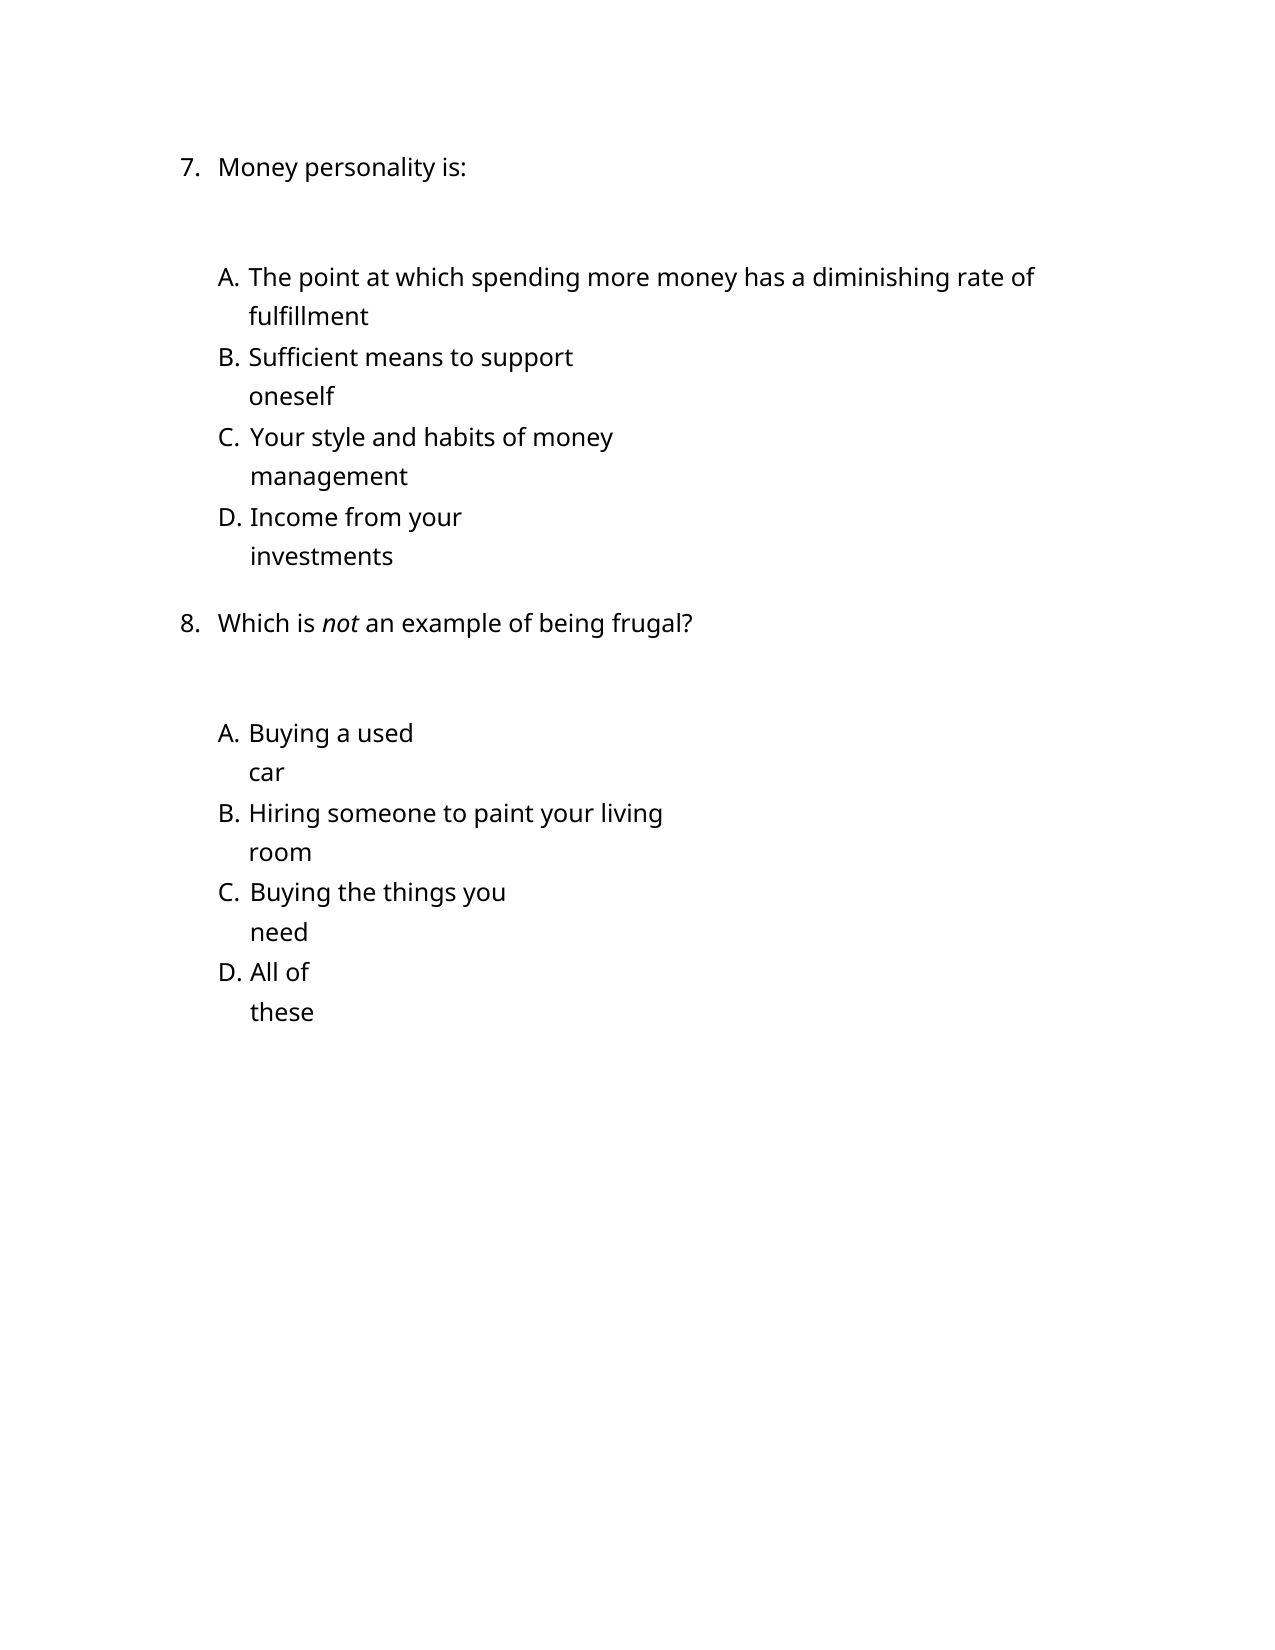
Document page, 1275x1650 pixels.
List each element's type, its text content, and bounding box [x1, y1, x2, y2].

table_header 8. [180, 606, 218, 1032]
table_header Money personality is: [218, 150, 1125, 576]
table_header 7. [180, 150, 218, 576]
table_header Which is not an example of being frugal? [218, 606, 1125, 1032]
